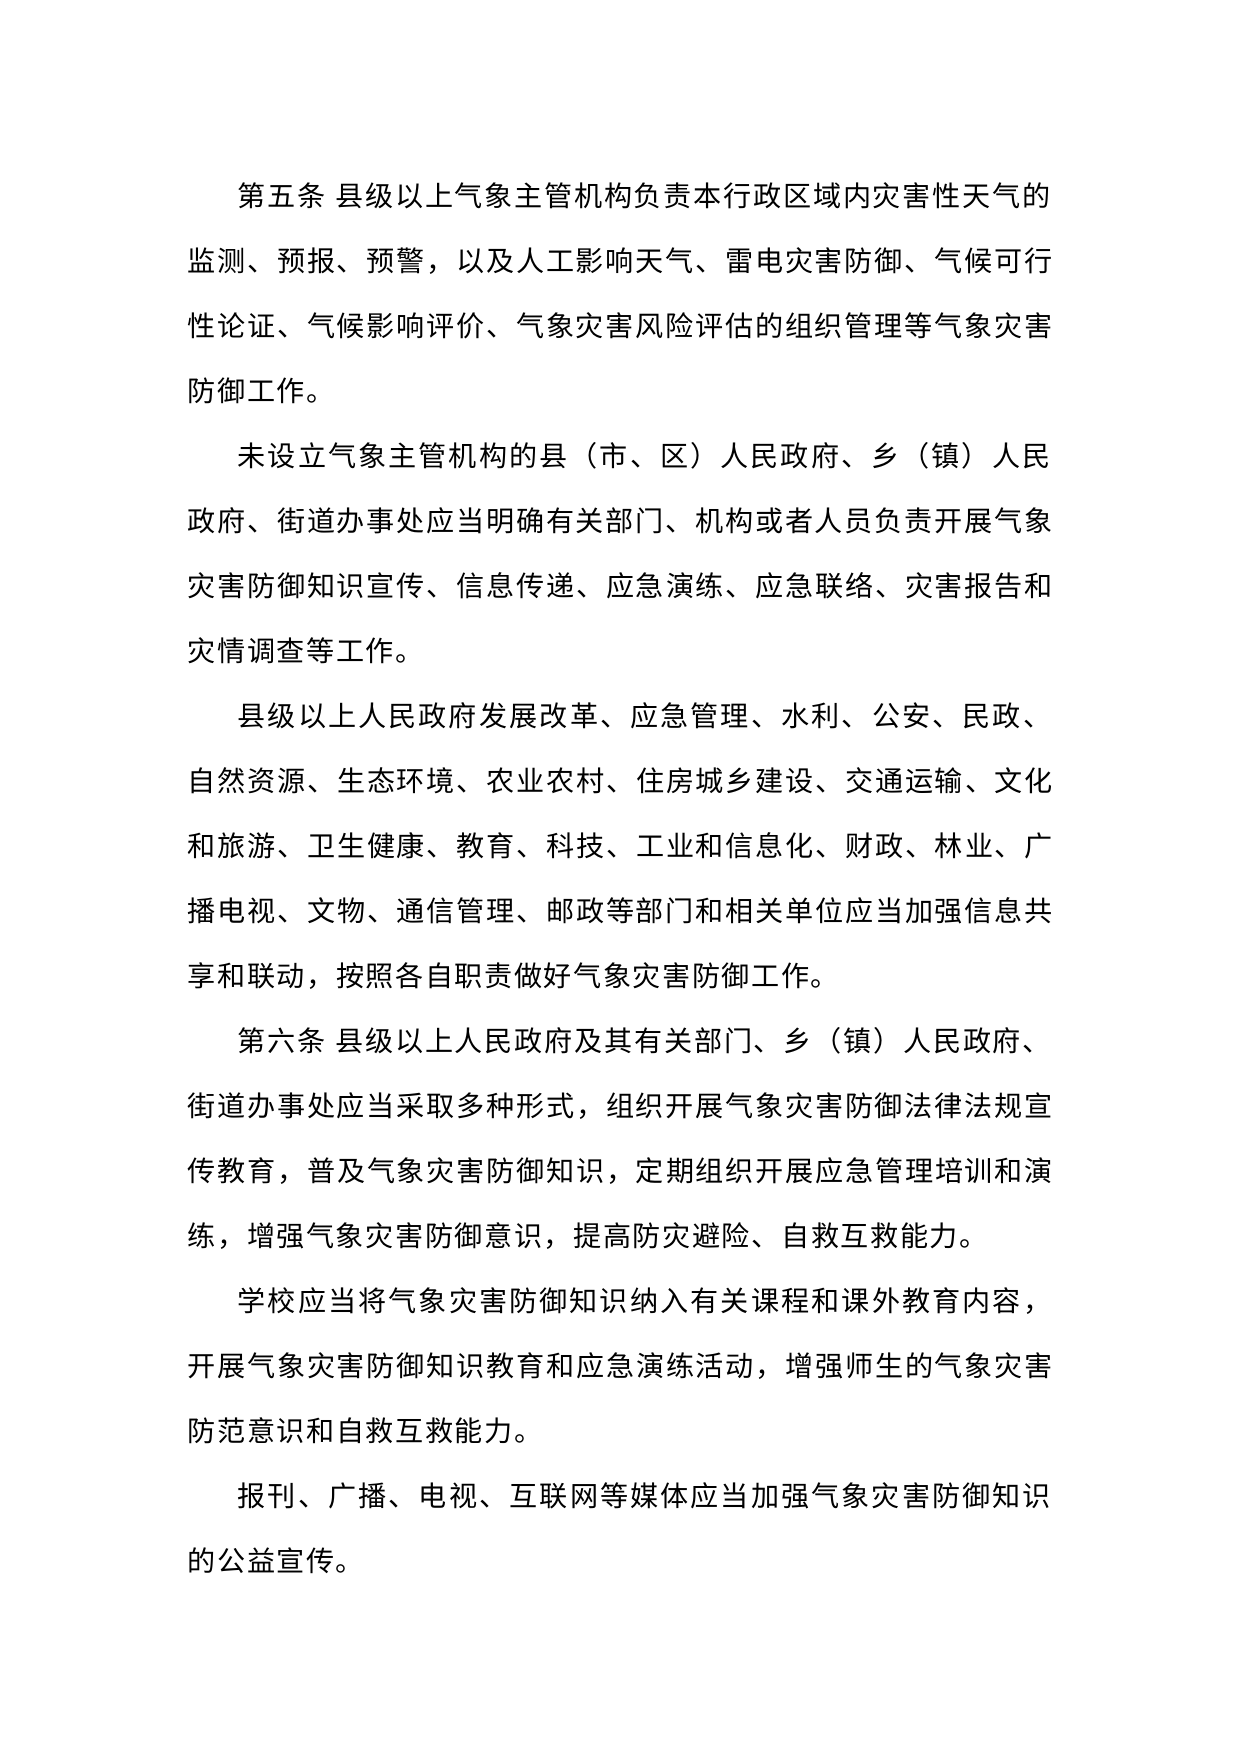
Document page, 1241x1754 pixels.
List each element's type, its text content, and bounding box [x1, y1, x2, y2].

text 未设立气象主管机构的县（市、区）人民政府、乡（镇）人民政府、街道办事处应当明确有关部门、机构或者人员负责开展气象灾害防御知识宣传、信息传递、应急演练、应急联络、灾害报告和灾情调查等工作。 [187, 422, 1053, 682]
text 报刊、广播、电视、互联网等媒体应当加强气象灾害防御知识的公益宣传。 [187, 1462, 1053, 1592]
text 县级以上人民政府发展改革、应急管理、水利、公安、民政、自然资源、生态环境、农业农村、住房城乡建设、交通运输、文化和旅游、卫生健康、教育、科技、工业和信息化、财政、林业、广播电视、文物、通信管理、邮政等部门和相关单位应当加强信息共享和联动，按照各自职责做好气象灾害防御工作。 [187, 682, 1053, 1007]
text 学校应当将气象灾害防御知识纳入有关课程和课外教育内容，开展气象灾害防御知识教育和应急演练活动，增强师生的气象灾害防范意识和自救互救能力。 [187, 1267, 1053, 1462]
text 第六条 县级以上人民政府及其有关部门、乡（镇）人民政府、街道办事处应当采取多种形式，组织开展气象灾害防御法律法规宣传教育，普及气象灾害防御知识，定期组织开展应急管理培训和演练，增强气象灾害防御意识，提高防灾避险、自救互救能力。 [187, 1007, 1053, 1267]
text 第五条 县级以上气象主管机构负责本行政区域内灾害性天气的监测、预报、预警，以及人工影响天气、雷电灾害防御、气候可行性论证、气候影响评价、气象灾害风险评估的组织管理等气象灾害防御工作。 [187, 162, 1053, 422]
